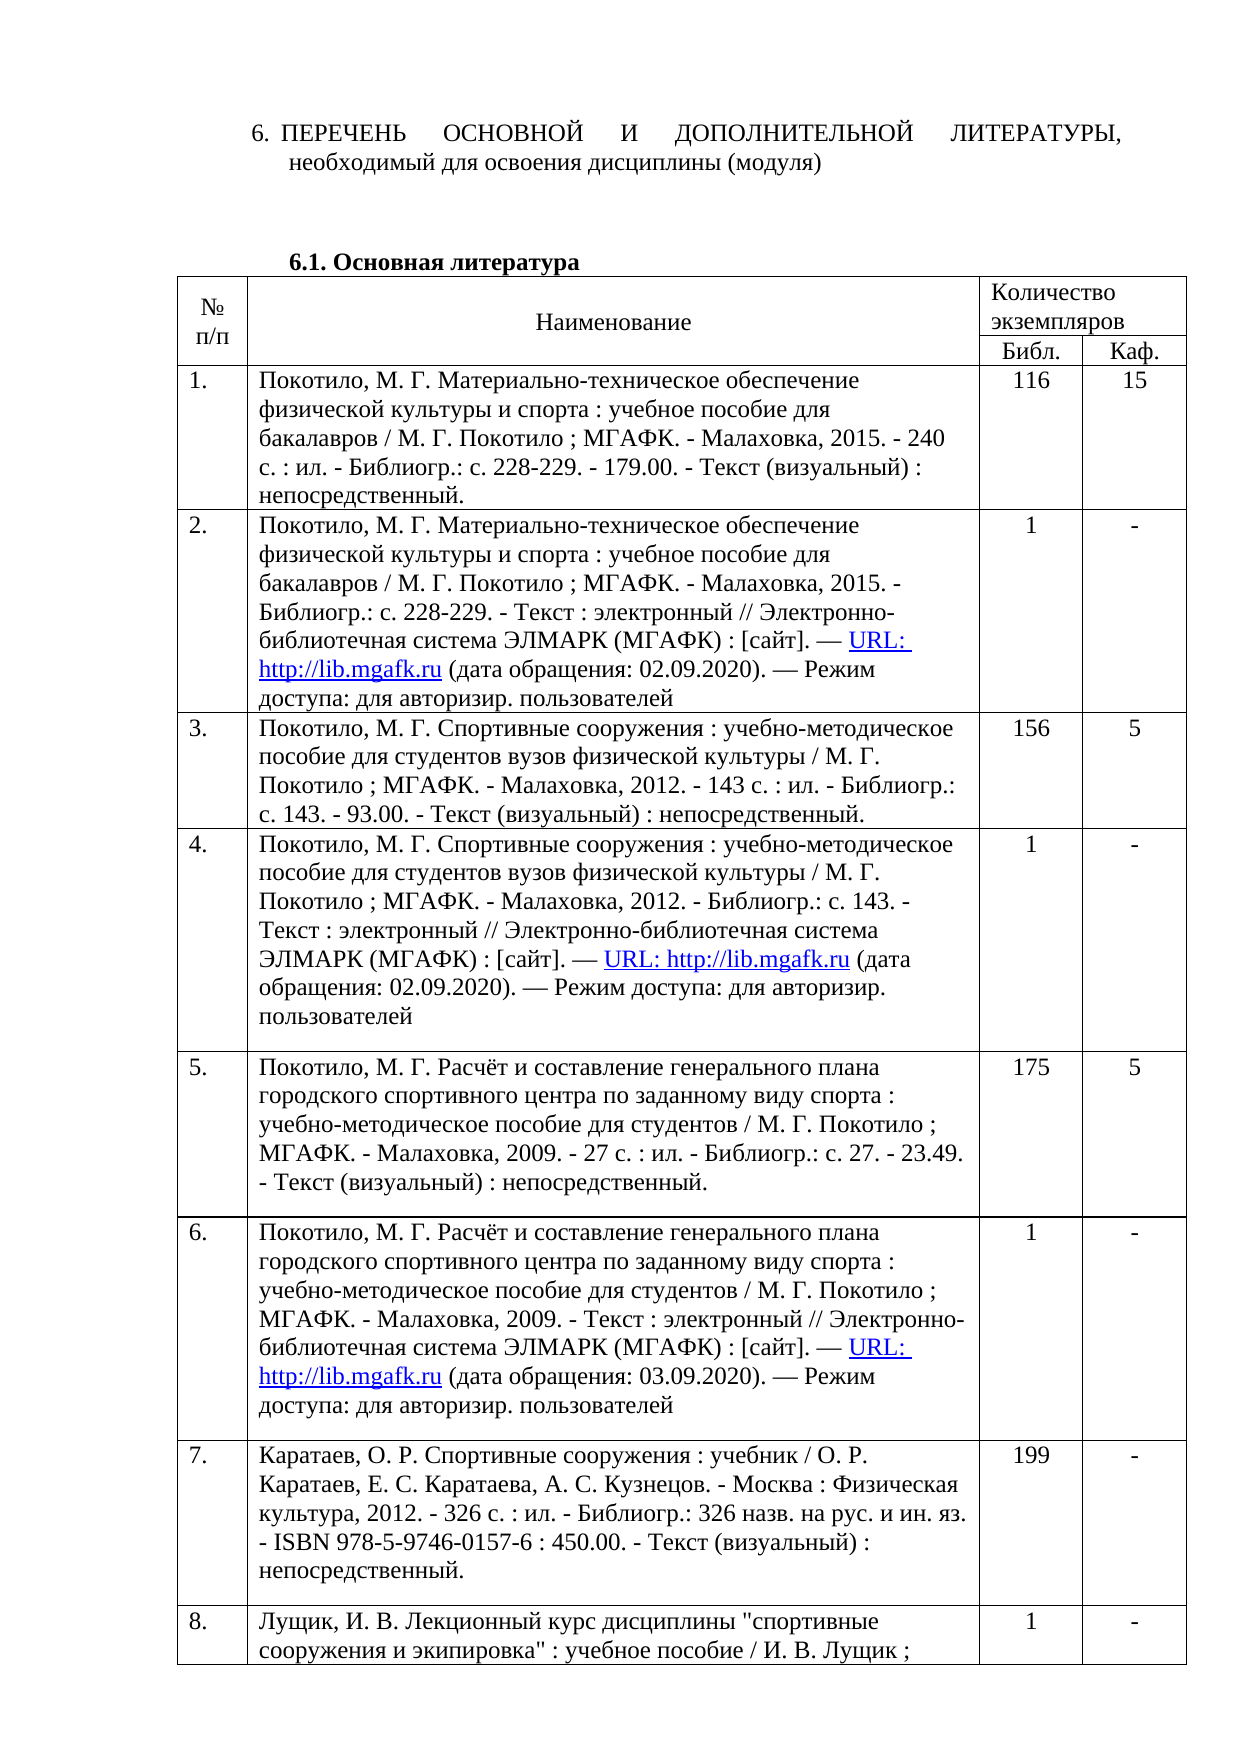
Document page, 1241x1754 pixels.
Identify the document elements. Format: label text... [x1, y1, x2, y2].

table_cell 116 [980, 366, 1082, 509]
table_cell Покотило, М. Г. Материально-техническое обеспечение физической культуры и спорта : учебное пособие для бакалавров / М. Г. Покотило ; МГАФК. - Малаховка, 2015. - 240 с. : ил. - Библиогр.: с. 228-229. - 179.00. - Текст (визуальный) : непосредственный. [248, 366, 979, 509]
table_cell Каратаев, О. Р. Спортивные сооружения : учебник / О. Р. Каратаев, Е. С. Каратаева, А. С. Кузнецов. - Москва : Физическая культура, 2012. - 326 с. : ил. - Библиогр.: 326 назв. на рус. и ин. яз. - ISBN 978-5-9746-0157-6 : 450.00. - Текст (визуальный) : непосредственный. [248, 1441, 979, 1605]
table_cell 1 [980, 829, 1082, 1051]
table_cell Покотило, М. Г. Расчёт и составление генерального плана городского спортивного центра по заданному виду спорта : учебно-методическое пособие для студентов / М. Г. Покотило ; МГАФК. - Малаховка, 2009. - Текст : электронный // Электронно-библиотечная система ЭЛМАРК (МГАФК) : [сайт]. — URL: http://lib.mgafk.ru (дата обращения: 03.09.2020). — Режим доступа: для авторизир. пользователей [248, 1218, 979, 1439]
table_cell Каф. [1083, 336, 1186, 364]
table_cell 1 [980, 510, 1082, 712]
table_cell 5 [1083, 713, 1186, 828]
table_cell - [1083, 1441, 1186, 1605]
table_cell 5 [1083, 1052, 1186, 1216]
list Перечень основной и дополнительной литературы, необходимый для освоения дисциплины (модуля) [251, 118, 1122, 176]
table_cell [178, 829, 247, 1051]
table_cell 156 [980, 713, 1082, 828]
table_cell [178, 1441, 247, 1605]
table_cell 1 [980, 1606, 1082, 1664]
table_cell [178, 366, 247, 509]
table_cell Покотило, М. Г. Материально-техническое обеспечение физической культуры и спорта : учебное пособие для бакалавров / М. Г. Покотило ; МГАФК. - Малаховка, 2015. - Библиогр.: с. 228-229. - Текст : электронный // Электронно-библиотечная система ЭЛМАРК (МГАФК) : [сайт]. — URL: http://lib.mgafk.ru (дата обращения: 02.09.2020). — Режим доступа: для авторизир. пользователей [248, 510, 979, 712]
text 6.1. Основная литература [289, 247, 1122, 276]
table_cell 1 [980, 1218, 1082, 1439]
table_cell [178, 1606, 247, 1664]
table_cell Покотило, М. Г. Спортивные сооружения : учебно-методическое пособие для студентов вузов физической культуры / М. Г. Покотило ; МГАФК. - Малаховка, 2012. - Библиогр.: с. 143. - Текст : электронный // Электронно-библиотечная система ЭЛМАРК (МГАФК) : [сайт]. — URL: http://lib.mgafk.ru (дата обращения: 02.09.2020). — Режим доступа: для авторизир. пользователей [248, 829, 979, 1051]
table_cell [178, 1052, 247, 1216]
table_cell 175 [980, 1052, 1082, 1216]
table_cell 199 [980, 1441, 1082, 1605]
table_cell [178, 713, 247, 828]
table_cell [248, 1606, 979, 1664]
table_cell [178, 1218, 247, 1439]
table_cell - [1083, 1218, 1186, 1439]
table_cell Покотило, М. Г. Спортивные сооружения : учебно-методическое пособие для студентов вузов физической культуры / М. Г. Покотило ; МГАФК. - Малаховка, 2012. - 143 с. : ил. - Библиогр.: с. 143. - 93.00. - Текст (визуальный) : непосредственный. [248, 713, 979, 828]
table_cell 15 [1083, 366, 1186, 509]
table_cell [178, 510, 247, 712]
table_header Наименование [248, 277, 979, 364]
table_header № п/п [178, 277, 247, 364]
table_cell Библ. [980, 336, 1082, 364]
table_header Количество экземпляров [980, 277, 1186, 335]
table_cell - [1083, 1606, 1186, 1664]
table_cell - [1083, 829, 1186, 1051]
table_cell Покотило, М. Г. Расчёт и составление генерального плана городского спортивного центра по заданному виду спорта : учебно-методическое пособие для студентов / М. Г. Покотило ; МГАФК. - Малаховка, 2009. - 27 с. : ил. - Библиогр.: с. 27. - 23.49. - Текст (визуальный) : непосредственный. [248, 1052, 979, 1216]
table_cell - [1083, 510, 1186, 712]
